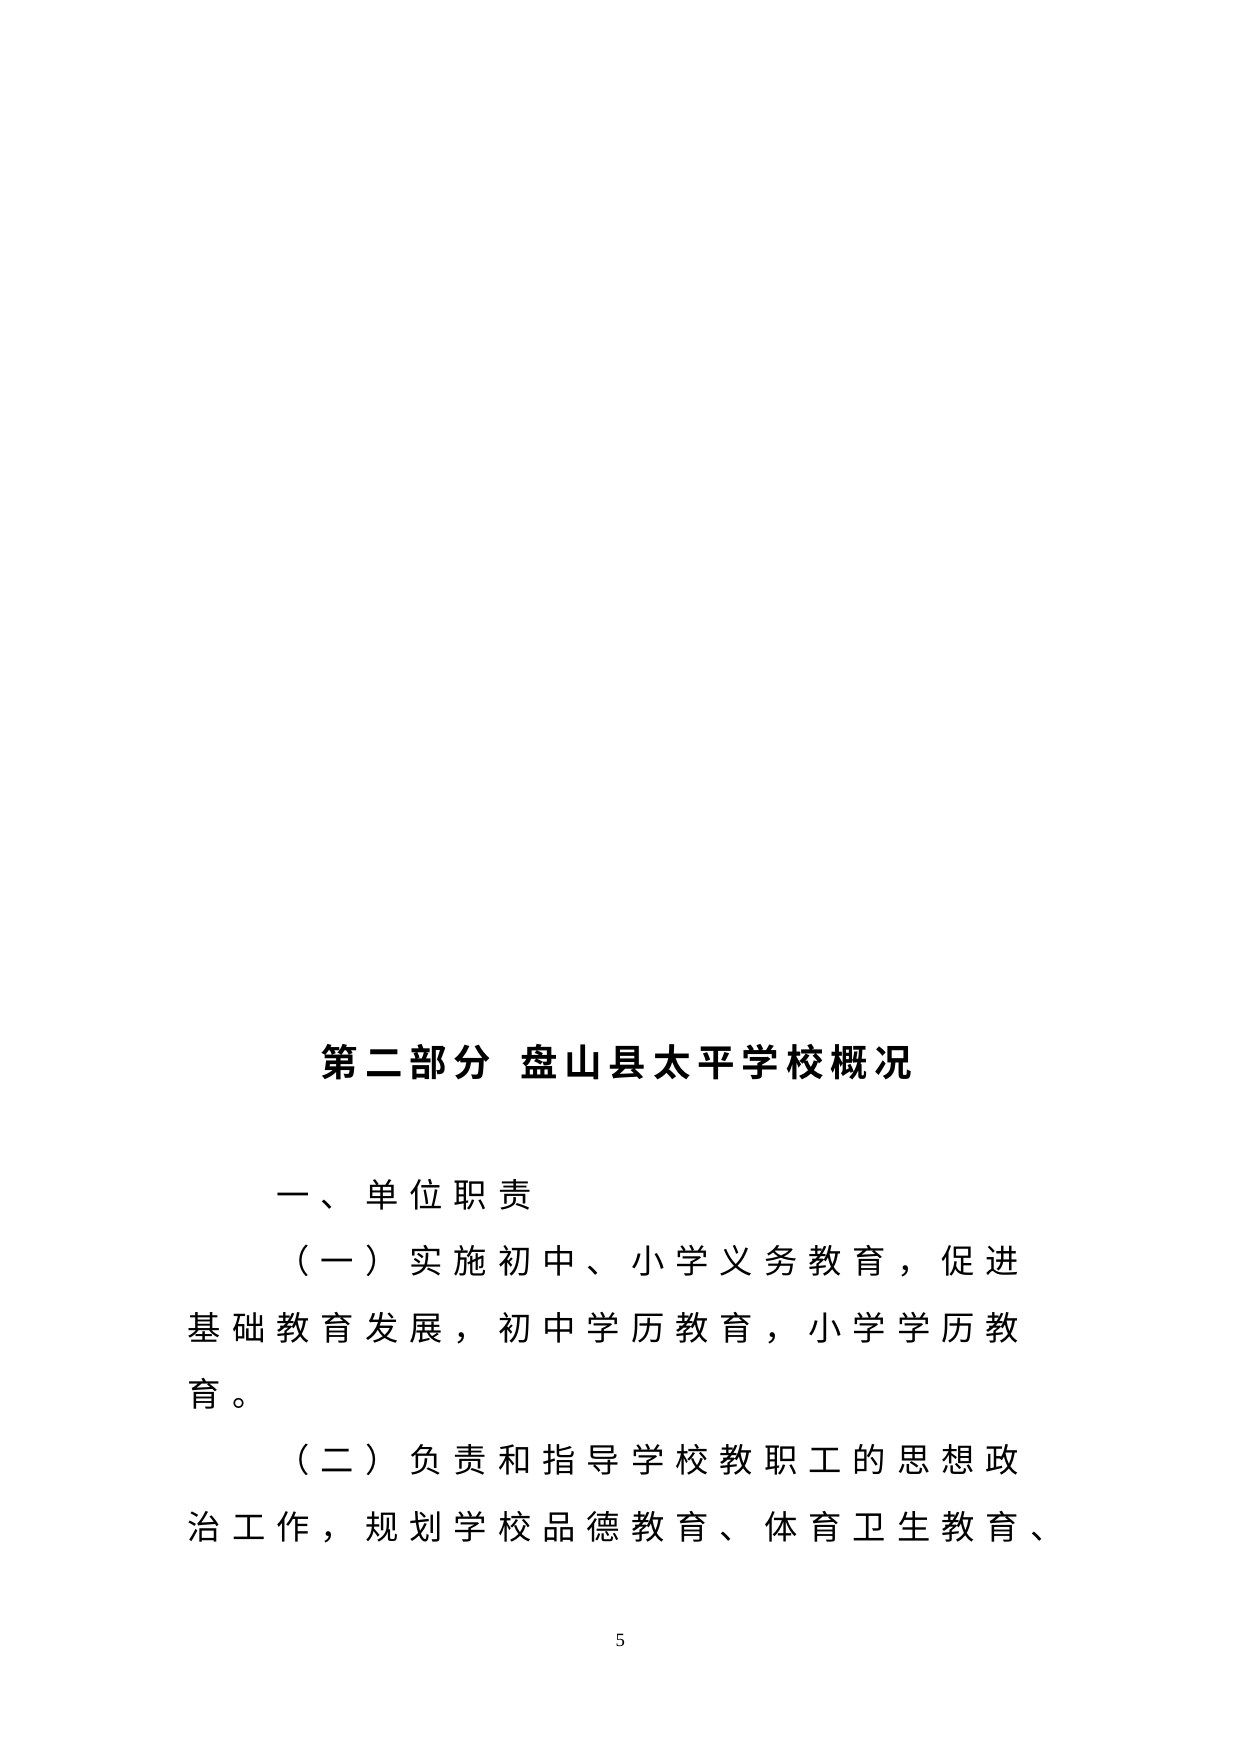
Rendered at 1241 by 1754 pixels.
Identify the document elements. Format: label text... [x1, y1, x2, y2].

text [187, 1425, 1053, 1558]
text 一、单位职责 [187, 1159, 1053, 1226]
text （一）实施初中、小学义务教育，促进基础教育发展，初中学历教育，小学学历教育。 [187, 1226, 1053, 1425]
text 第二部分 盘山县太平学校概况 [187, 1026, 1053, 1093]
